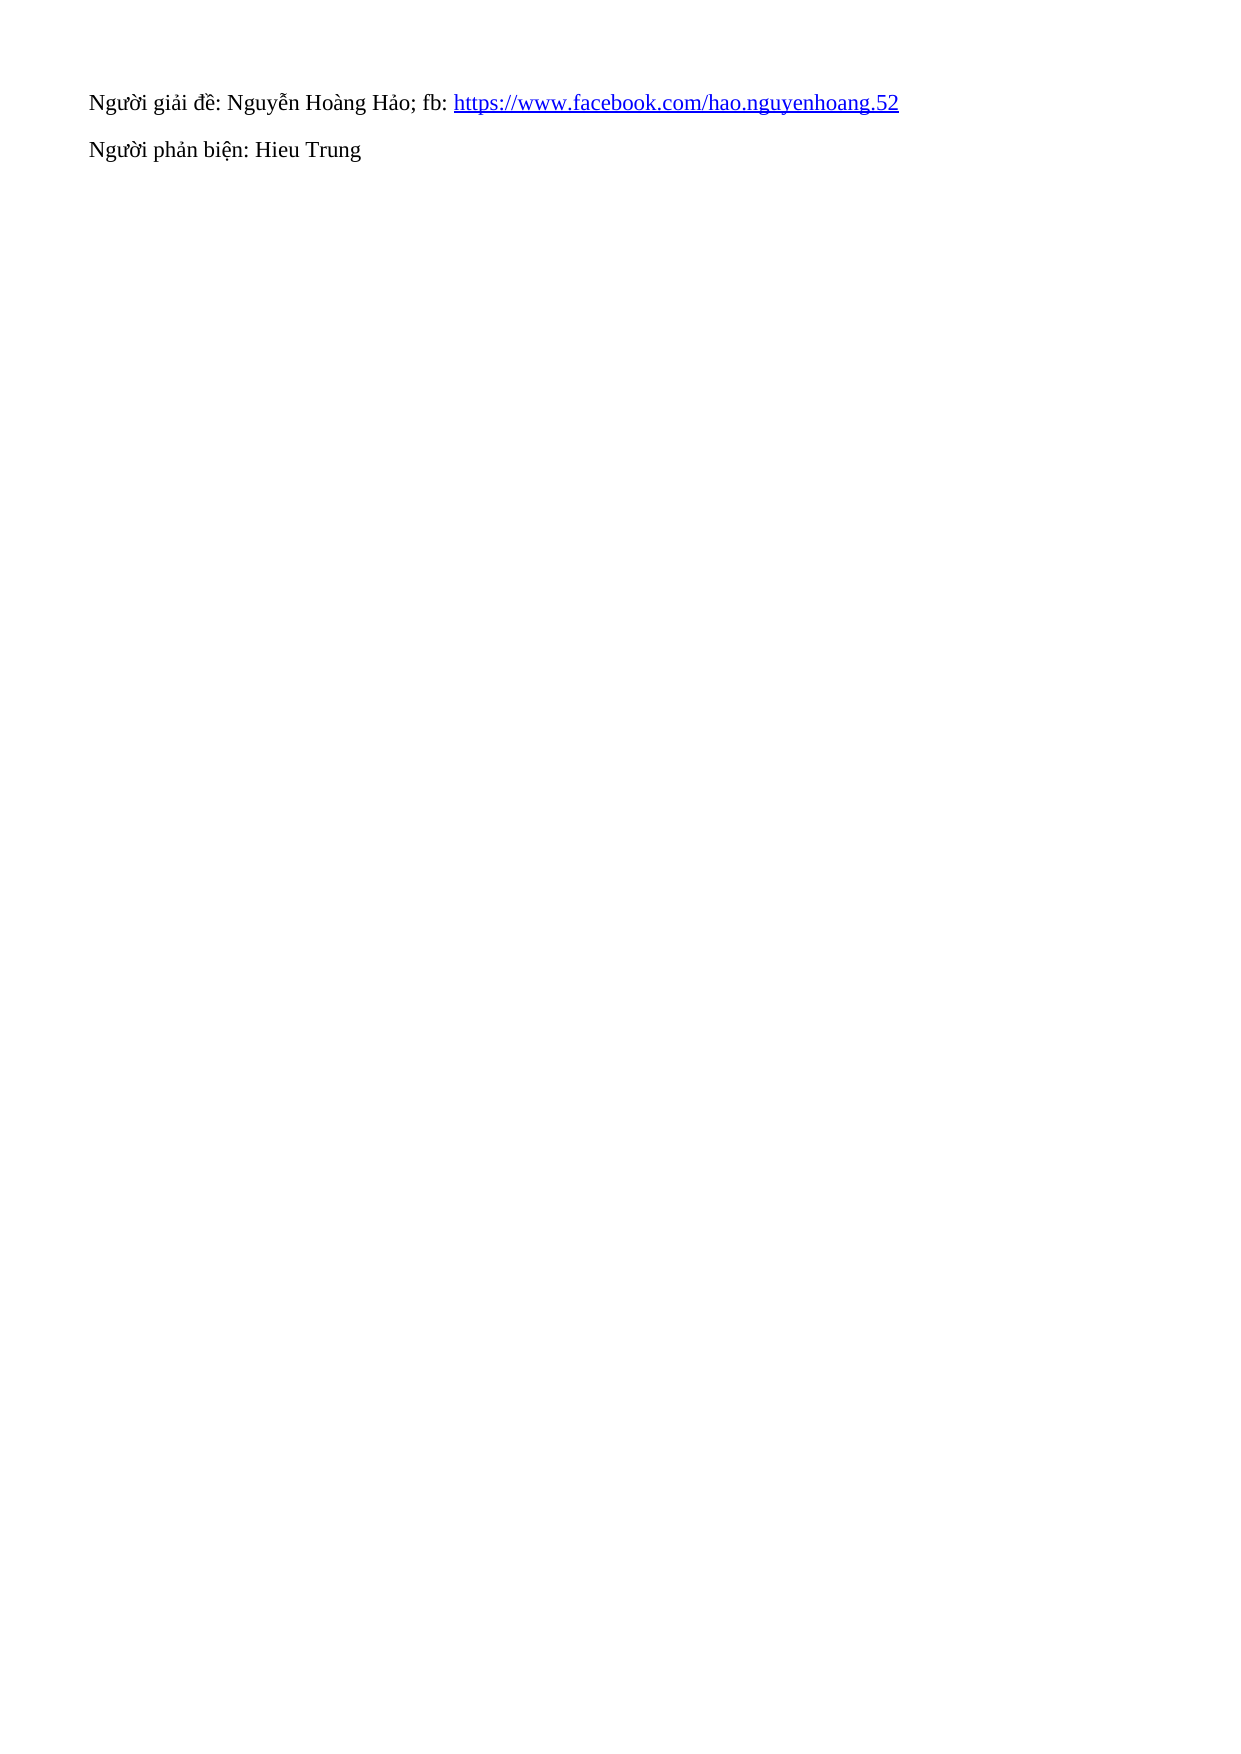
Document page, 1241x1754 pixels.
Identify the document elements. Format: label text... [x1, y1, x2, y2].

text Người phản biện: Hieu Trung [89, 136, 1152, 162]
text Người giải đề: Nguyễn Hoàng Hảo; fb: https://www.facebook.com/hao.nguyenhoang.52 [89, 89, 1152, 115]
